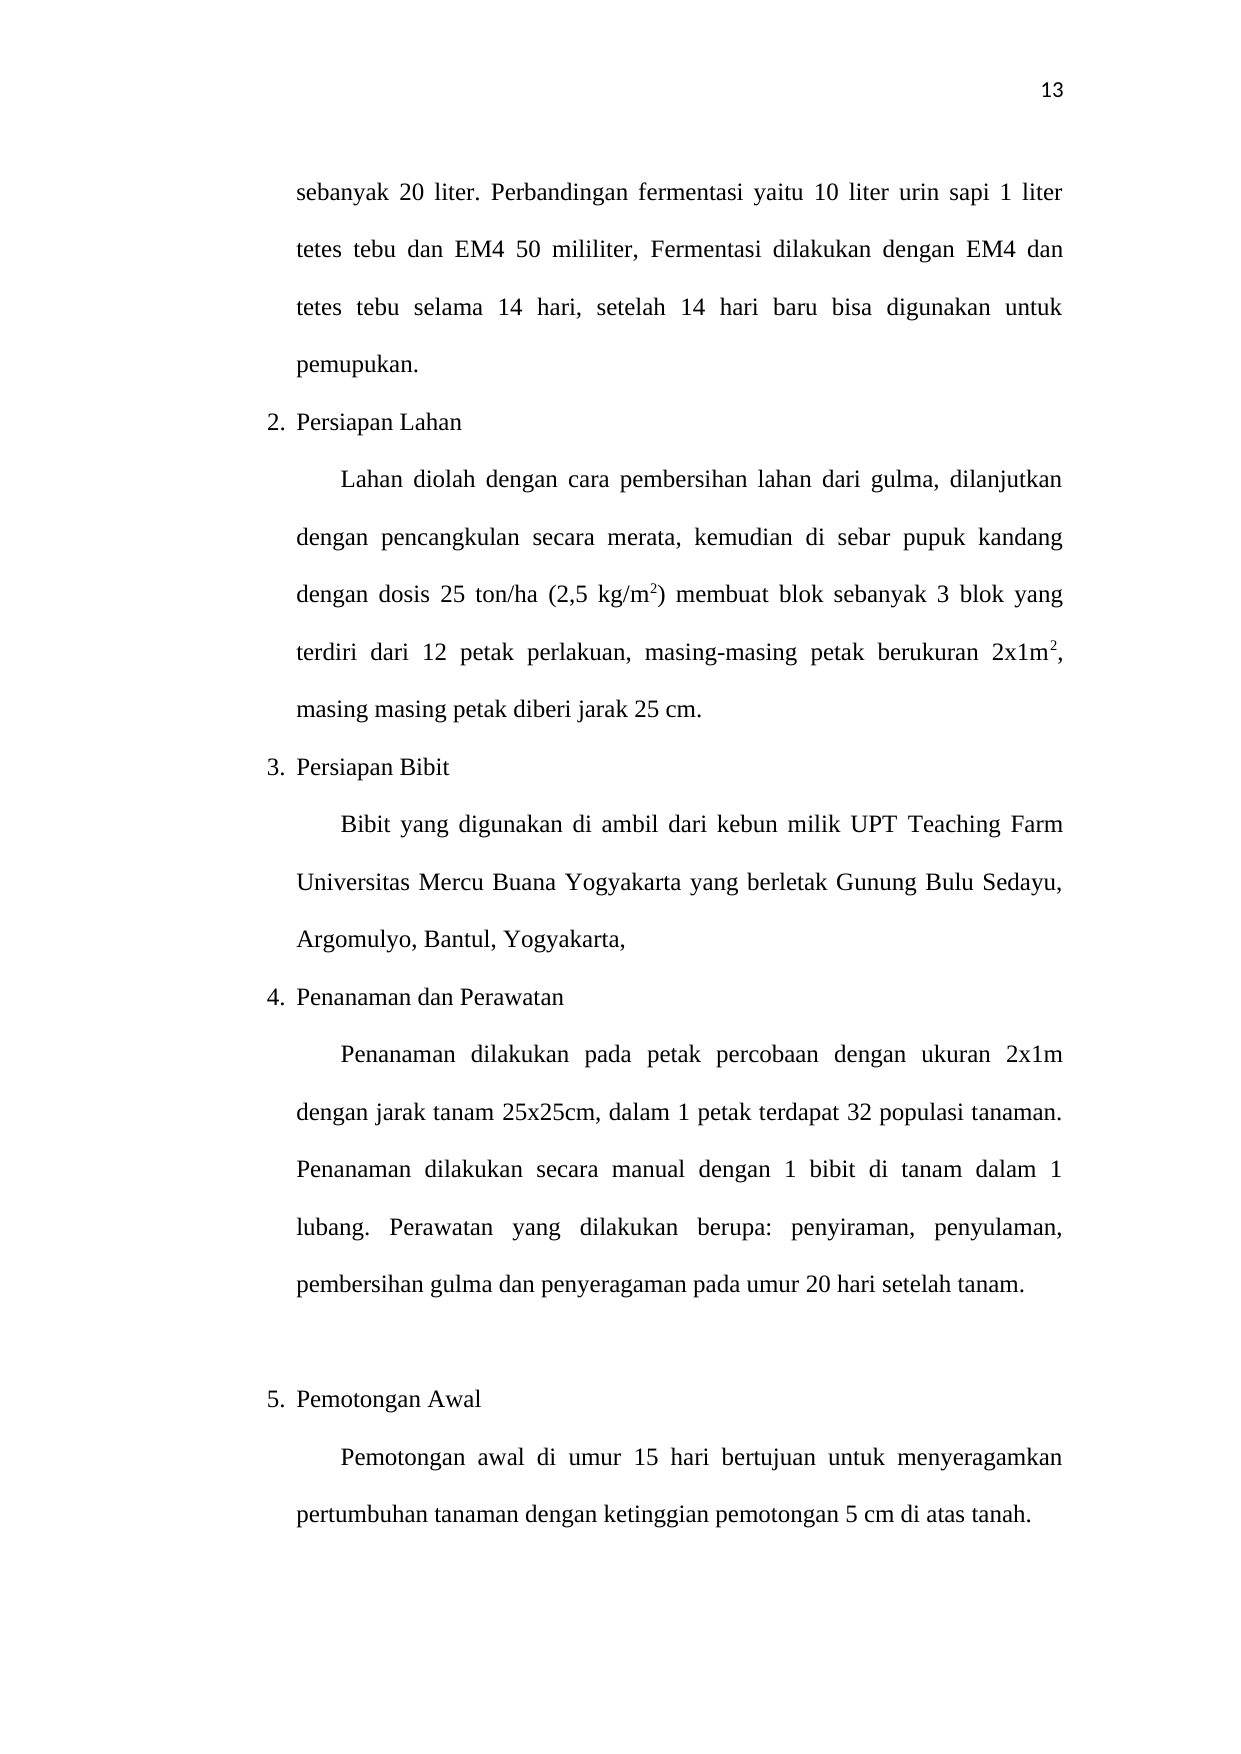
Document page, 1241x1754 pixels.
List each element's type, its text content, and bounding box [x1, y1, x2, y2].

list Lahan diolah dengan cara pembersihan lahan dari gulma, dilanjutkan dengan pencangkulan secara merata, kemudian di sebar pupuk kandang dengan dosis 25 ton/ha (2,5 kg/m2) membuat blok sebanyak 3 blok yang terdiri dari 12 petak perlakuan, masing-masing petak berukuran 2x1m2, masing masing petak diberi jarak 25 cm. [296, 464, 1063, 723]
list Bibit yang digunakan di ambil dari kebun milik UPT Teaching Farm Universitas Mercu Buana Yogyakarta yang berletak Gunung Bulu Sedayu, Argomulyo, Bantul, Yogyakarta, [296, 809, 1063, 953]
list Persiapan Bibit [267, 752, 1063, 781]
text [296, 177, 1063, 378]
list Penanaman dilakukan pada petak percobaan dengan ukuran 2x1m dengan jarak tanam 25x25cm, dalam 1 petak terdapat 32 populasi tanaman. Penanaman dilakukan secara manual dengan 1 bibit di tanam dalam 1 lubang. Perawatan yang dilakukan berupa: penyiraman, penyulaman, pembersihan gulma dan penyeragaman pada umur 20 hari setelah tanam. [296, 1039, 1063, 1298]
list Penanaman dan Perawatan [267, 982, 1063, 1011]
list Pemotongan Awal [267, 1384, 1063, 1413]
list Pemotongan awal di umur 15 hari bertujuan untuk menyeragamkan pertumbuhan tanaman dengan ketinggian pemotongan 5 cm di atas tanah. [296, 1442, 1063, 1528]
list Persiapan Lahan [267, 407, 1063, 436]
